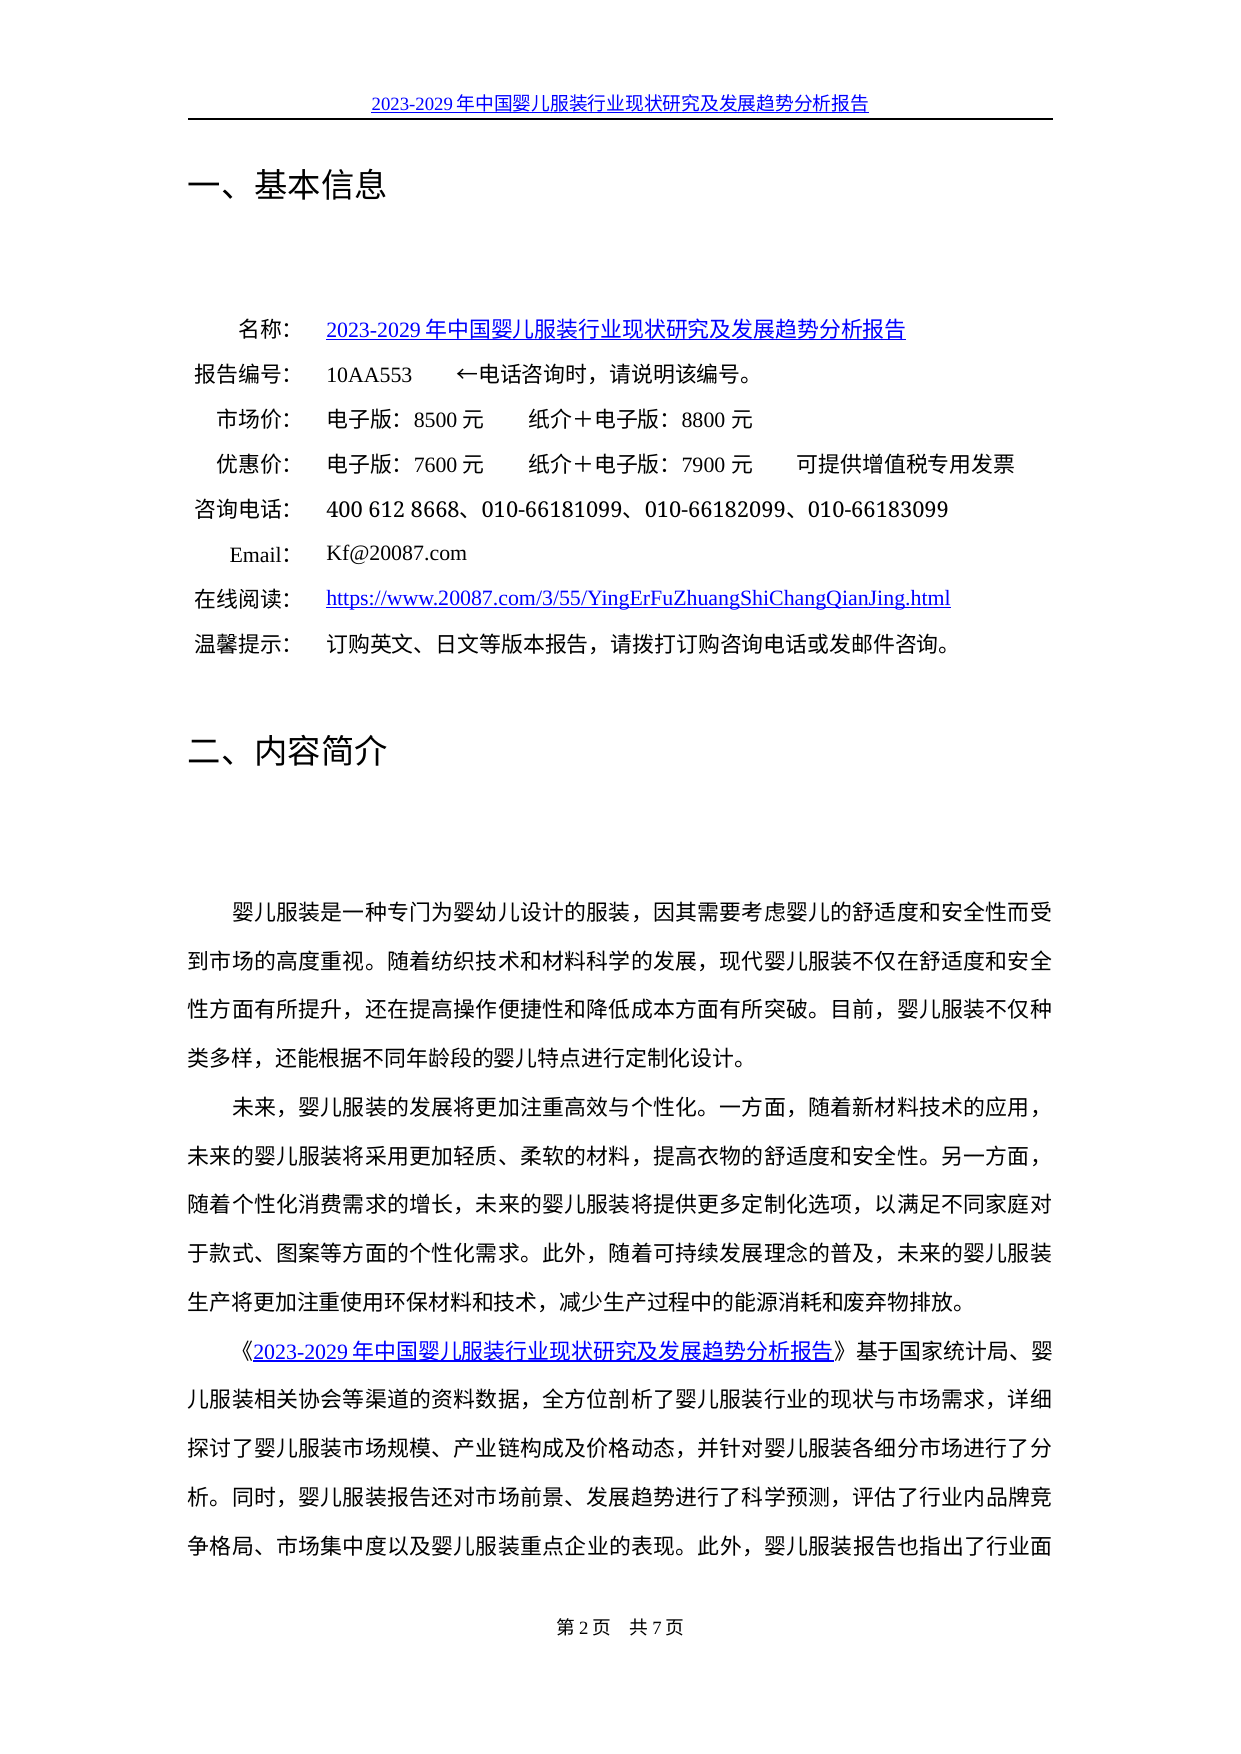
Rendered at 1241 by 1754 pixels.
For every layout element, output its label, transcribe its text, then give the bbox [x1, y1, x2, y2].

table_cell Email： [167, 537, 315, 582]
table_cell 电子版：7600 元 纸介＋电子版：7900 元 可提供增值税专用发票 [315, 447, 1073, 492]
table_cell 优惠价： [167, 447, 315, 492]
title 一、基本信息 [187, 150, 1053, 215]
table_cell 温馨提示： [167, 627, 315, 672]
table_cell 电子版：8500 元 纸介＋电子版：8800 元 [315, 402, 1073, 447]
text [187, 894, 1053, 1561]
table_cell 咨询电话： [167, 492, 315, 537]
table_cell 市场价： [167, 402, 315, 447]
table_cell Kf@20087.com [315, 537, 1073, 582]
title 二、内容简介 [187, 717, 1053, 782]
table_cell 在线阅读： [167, 582, 315, 627]
table_header 名称： [167, 312, 315, 357]
table_header 2023-2029年中国婴儿服装行业现状研究及发展趋势分析报告 [315, 312, 1073, 357]
table_cell 10AA553 ←电话咨询时，请说明该编号。 [315, 357, 1073, 402]
table_cell 报告编号： [167, 357, 315, 402]
table_cell [315, 582, 1073, 627]
table_cell 400 612 8668、010-66181099、010-66182099、010-66183099 [315, 492, 1073, 537]
table_cell 订购英文、日文等版本报告，请拨打订购咨询电话或发邮件咨询。 [315, 627, 1073, 672]
